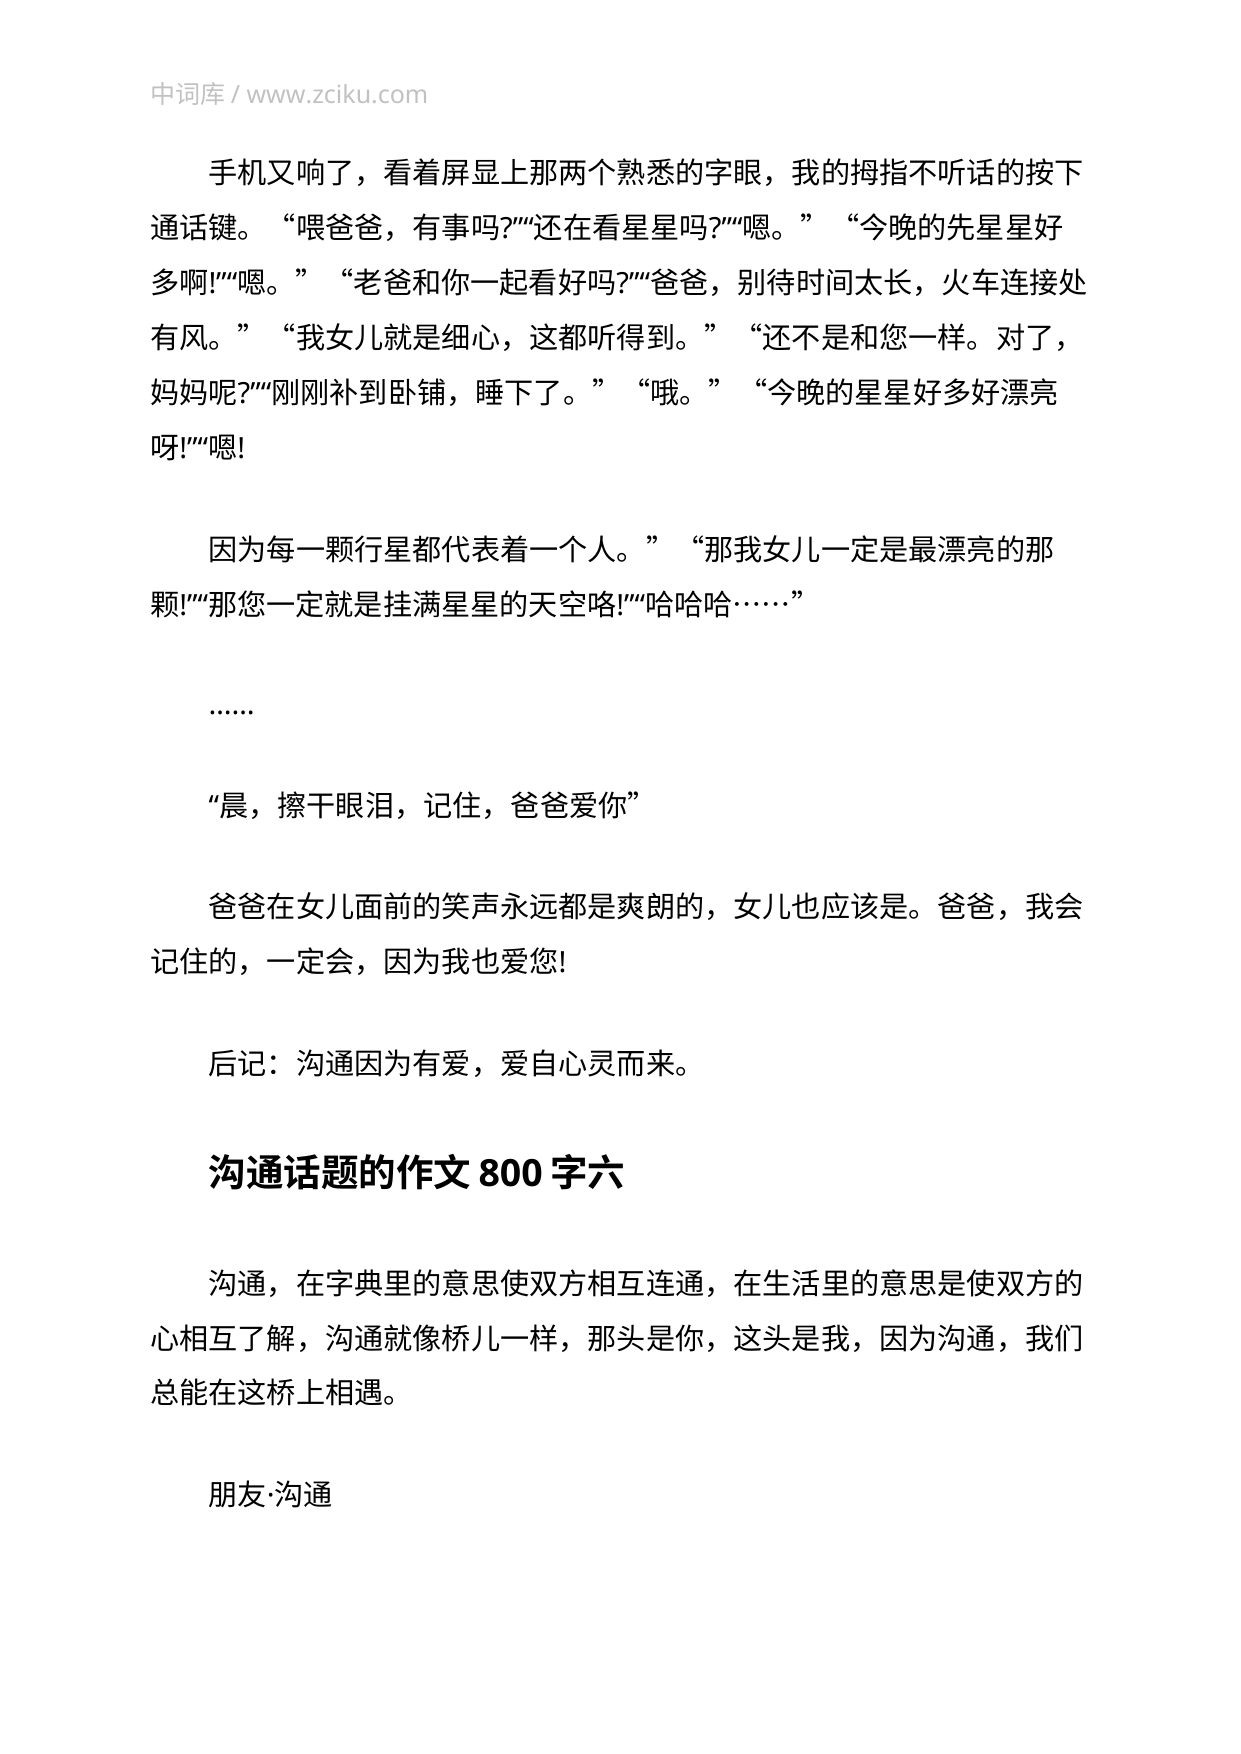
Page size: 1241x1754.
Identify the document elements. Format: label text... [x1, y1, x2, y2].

text 沟通话题的作文800字六 [150, 1143, 1090, 1197]
text 朋友·沟通 [150, 1472, 1090, 1514]
text …… [150, 684, 1090, 723]
text 爸爸在女儿面前的笑声永远都是爽朗的，女儿也应该是。爸爸，我会记住的，一定会，因为我也爱您! [150, 884, 1090, 981]
text 因为每一颗行星都代表着一个人。”“那我女儿一定是最漂亮的那颗!”“那您一定就是挂满星星的天空咯!”“哈哈哈……” [150, 527, 1090, 624]
text 后记：沟通因为有爱，爱自心灵而来。 [150, 1041, 1090, 1083]
text “晨，擦干眼泪，记住，爸爸爱你” [150, 782, 1090, 824]
text 手机又响了，看着屏显上那两个熟悉的字眼，我的拇指不听话的按下通话键。“喂爸爸，有事吗?”“还在看星星吗?”“嗯。”“今晚的先星星好多啊!”“嗯。”“老爸和你一起看好吗?”“爸爸，别待时间太长，火车连接处有风。”“我女儿就是细心，这都听得到。”“还不是和您一样。对了，妈妈呢?”“刚刚补到卧铺，睡下了。”“哦。”“今晚的星星好多好漂亮呀!”“嗯! [150, 150, 1090, 467]
text 沟通，在字典里的意思使双方相互连通，在生活里的意思是使双方的心相互了解，沟通就像桥儿一样，那头是你，这头是我，因为沟通，我们总能在这桥上相遇。 [150, 1260, 1090, 1412]
